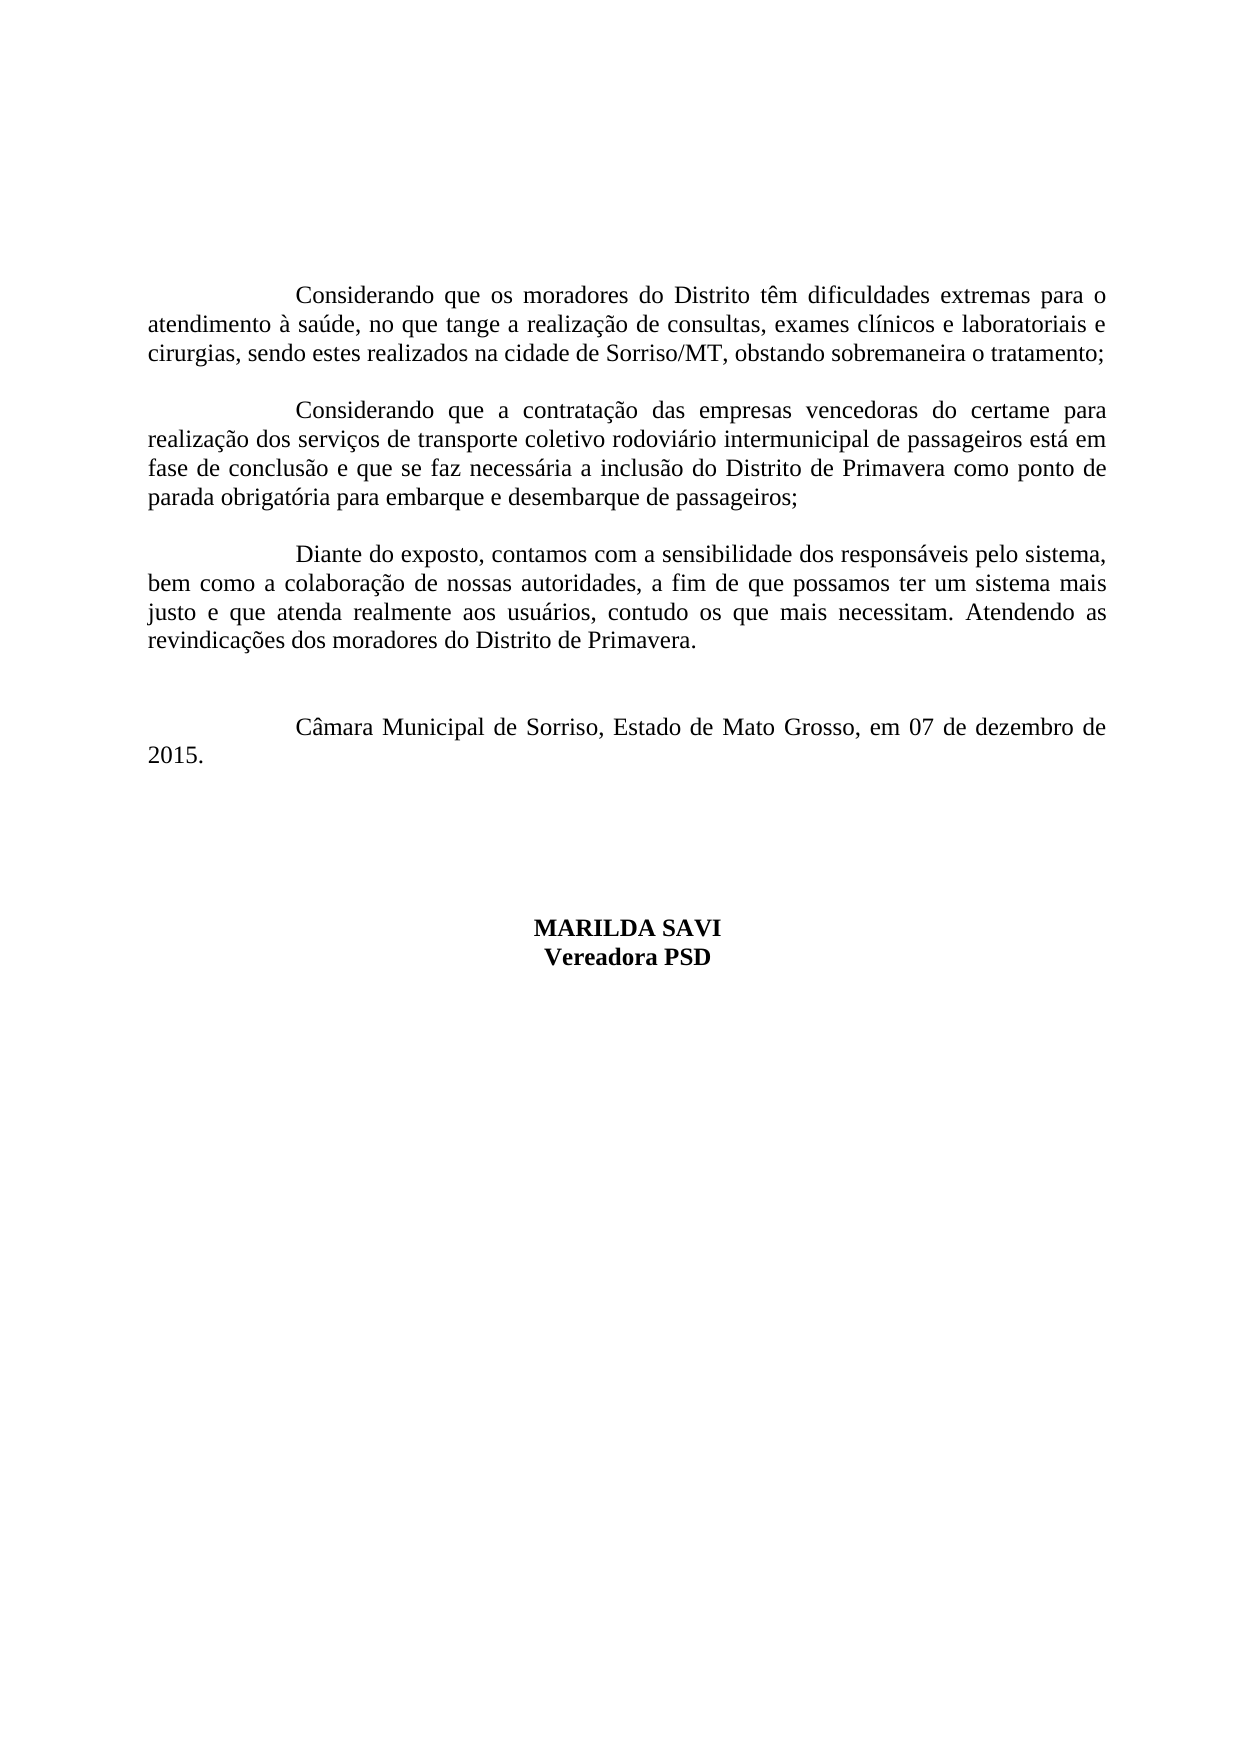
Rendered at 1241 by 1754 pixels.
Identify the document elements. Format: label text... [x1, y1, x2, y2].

list Considerando que os moradores do Distrito têm dificuldades extremas para o atendimento à saúde, no que tange a realização de consultas, exames clínicos e laboratoriais e cirurgias, sendo estes realizados na cidade de Sorriso/MT, obstando sobremaneira o tratamento; [148, 281, 1107, 367]
list Considerando que a contratação das empresas vencedoras do certame para realização dos serviços de transporte coletivo rodoviário intermunicipal de passageiros está em fase de conclusão e que se faz necessária a inclusão do Distrito de Primavera como ponto de parada obrigatória para embarque e desembarque de passageiros; [148, 396, 1107, 511]
list Câmara Municipal de Sorriso, Estado de Mato Grosso, em 07 de dezembro de 2015. [148, 712, 1107, 769]
list Diante do exposto, contamos com a sensibilidade dos responsáveis pelo sistema, bem como a colaboração de nossas autoridades, a fim de que possamos ter um sistema mais justo e que atenda realmente aos usuários, contudo os que mais necessitam. Atendendo as revindicações dos moradores do Distrito de Primavera. [148, 539, 1107, 654]
list MARILDA SAVI [148, 913, 1107, 942]
text Vereadora PSD [148, 942, 1107, 971]
